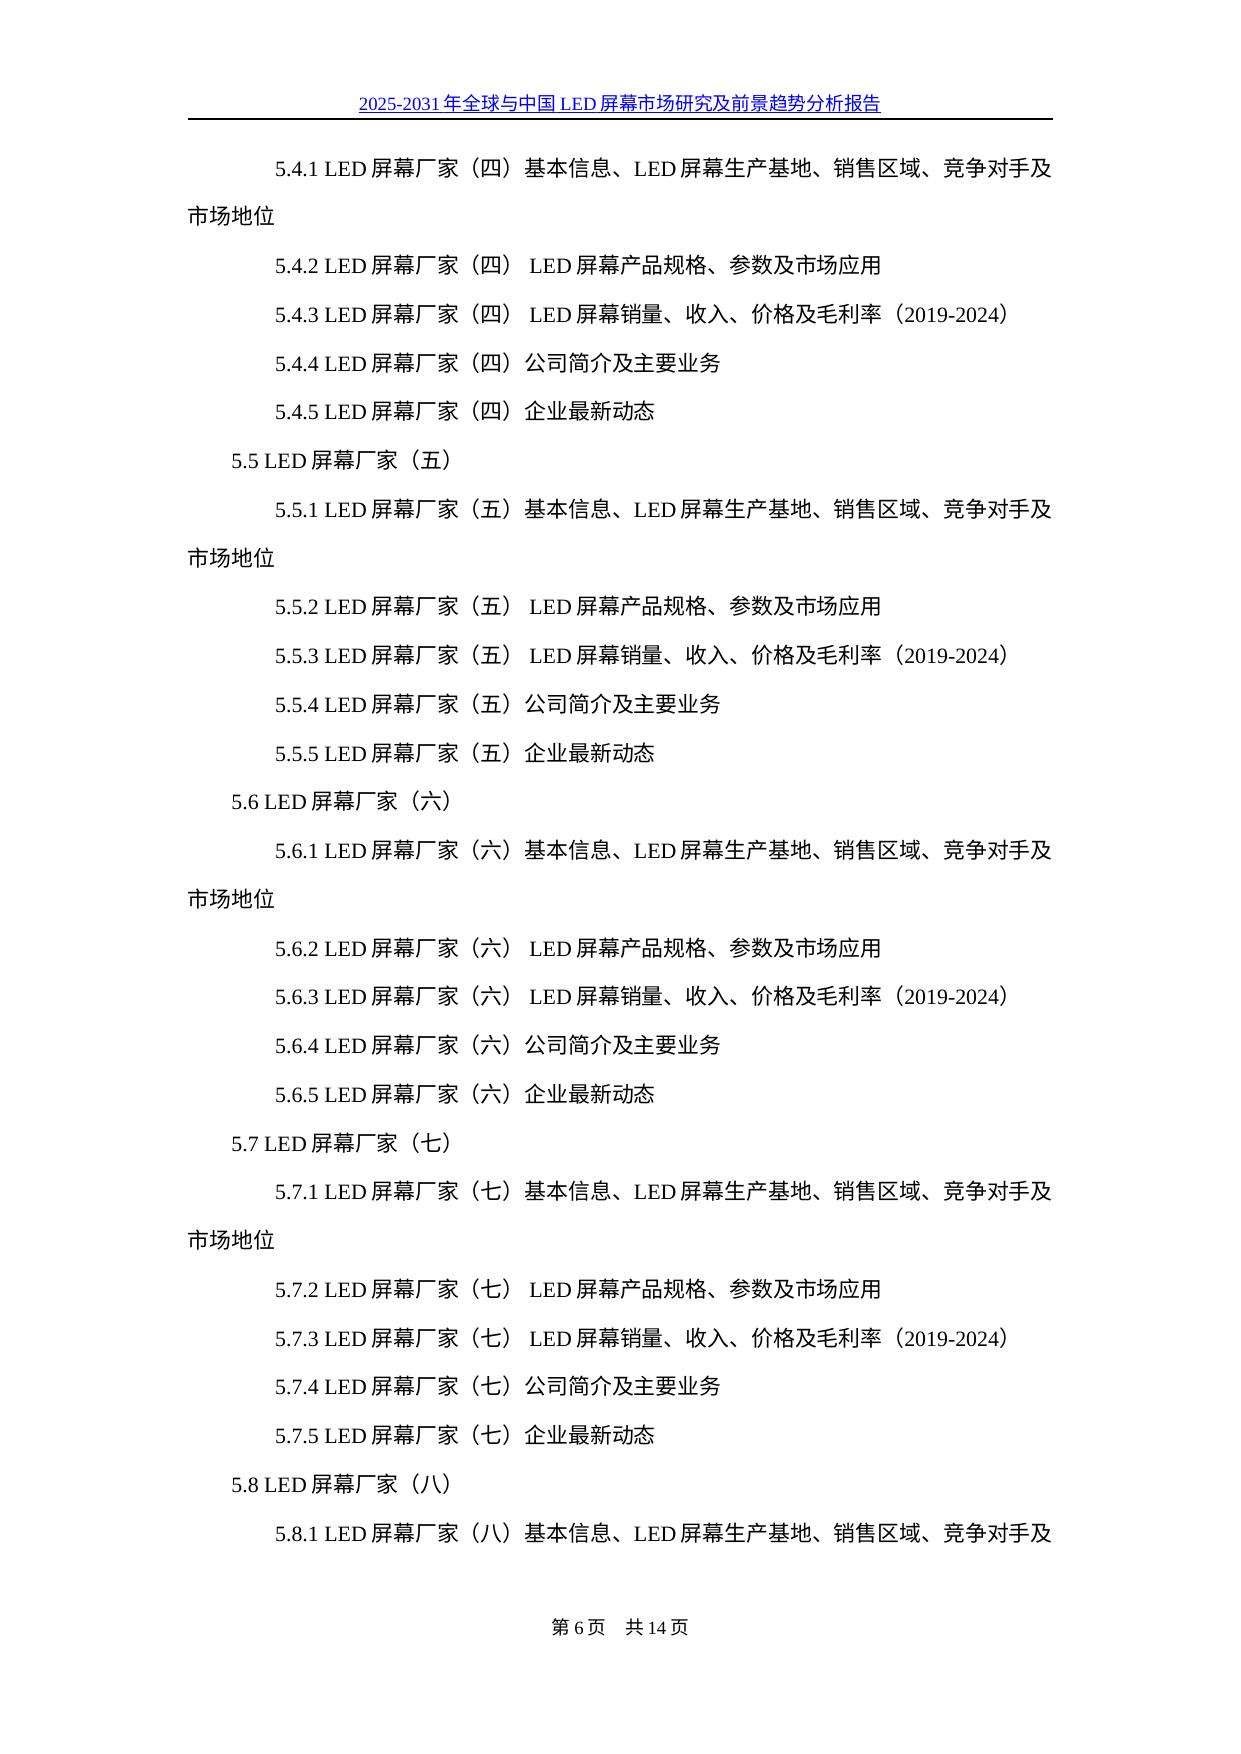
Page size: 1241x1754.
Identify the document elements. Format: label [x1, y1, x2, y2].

text [187, 150, 1053, 1548]
